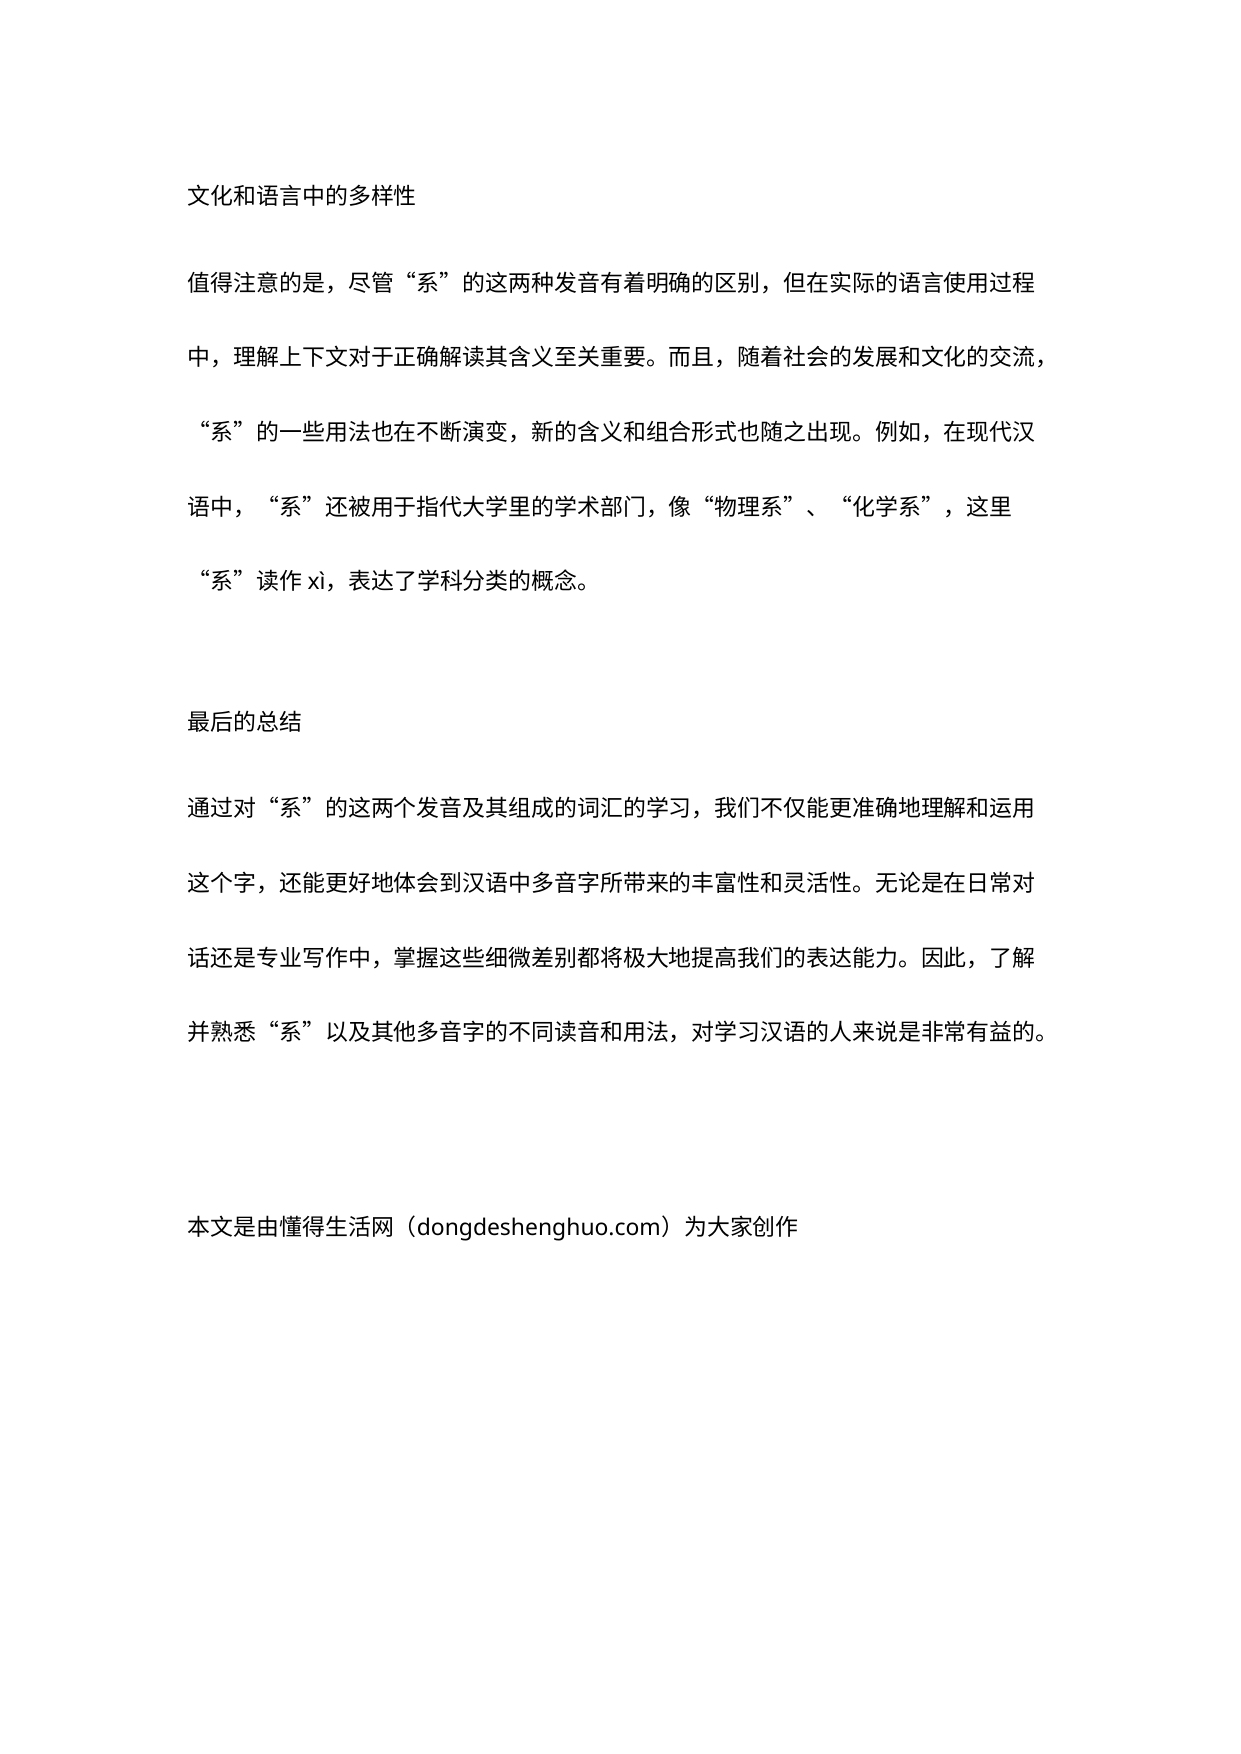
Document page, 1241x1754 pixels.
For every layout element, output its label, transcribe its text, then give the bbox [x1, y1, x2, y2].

text 通过对“系”的这两个发音及其组成的词汇的学习，我们不仅能更准确地理解和运用这个字，还能更好地体会到汉语中多音字所带来的丰富性和灵活性。无论是在日常对话还是专业写作中，掌握这些细微差别都将极大地提高我们的表达能力。因此，了解并熟悉“系”以及其他多音字的不同读音和用法，对学习汉语的人来说是非常有益的。 [187, 774, 1053, 1063]
text 文化和语言中的多样性 [187, 162, 1053, 227]
text 本文是由懂得生活网（dongdeshenghuo.com）为大家创作 [187, 1193, 1053, 1258]
text 值得注意的是，尽管“系”的这两种发音有着明确的区别，但在实际的语言使用过程中，理解上下文对于正确解读其含义至关重要。而且，随着社会的发展和文化的交流，“系”的一些用法也在不断演变，新的含义和组合形式也随之出现。例如，在现代汉语中，“系”还被用于指代大学里的学术部门，像“物理系”、“化学系”，这里“系”读作 xì，表达了学科分类的概念。 [187, 248, 1053, 612]
text 最后的总结 [187, 688, 1053, 753]
